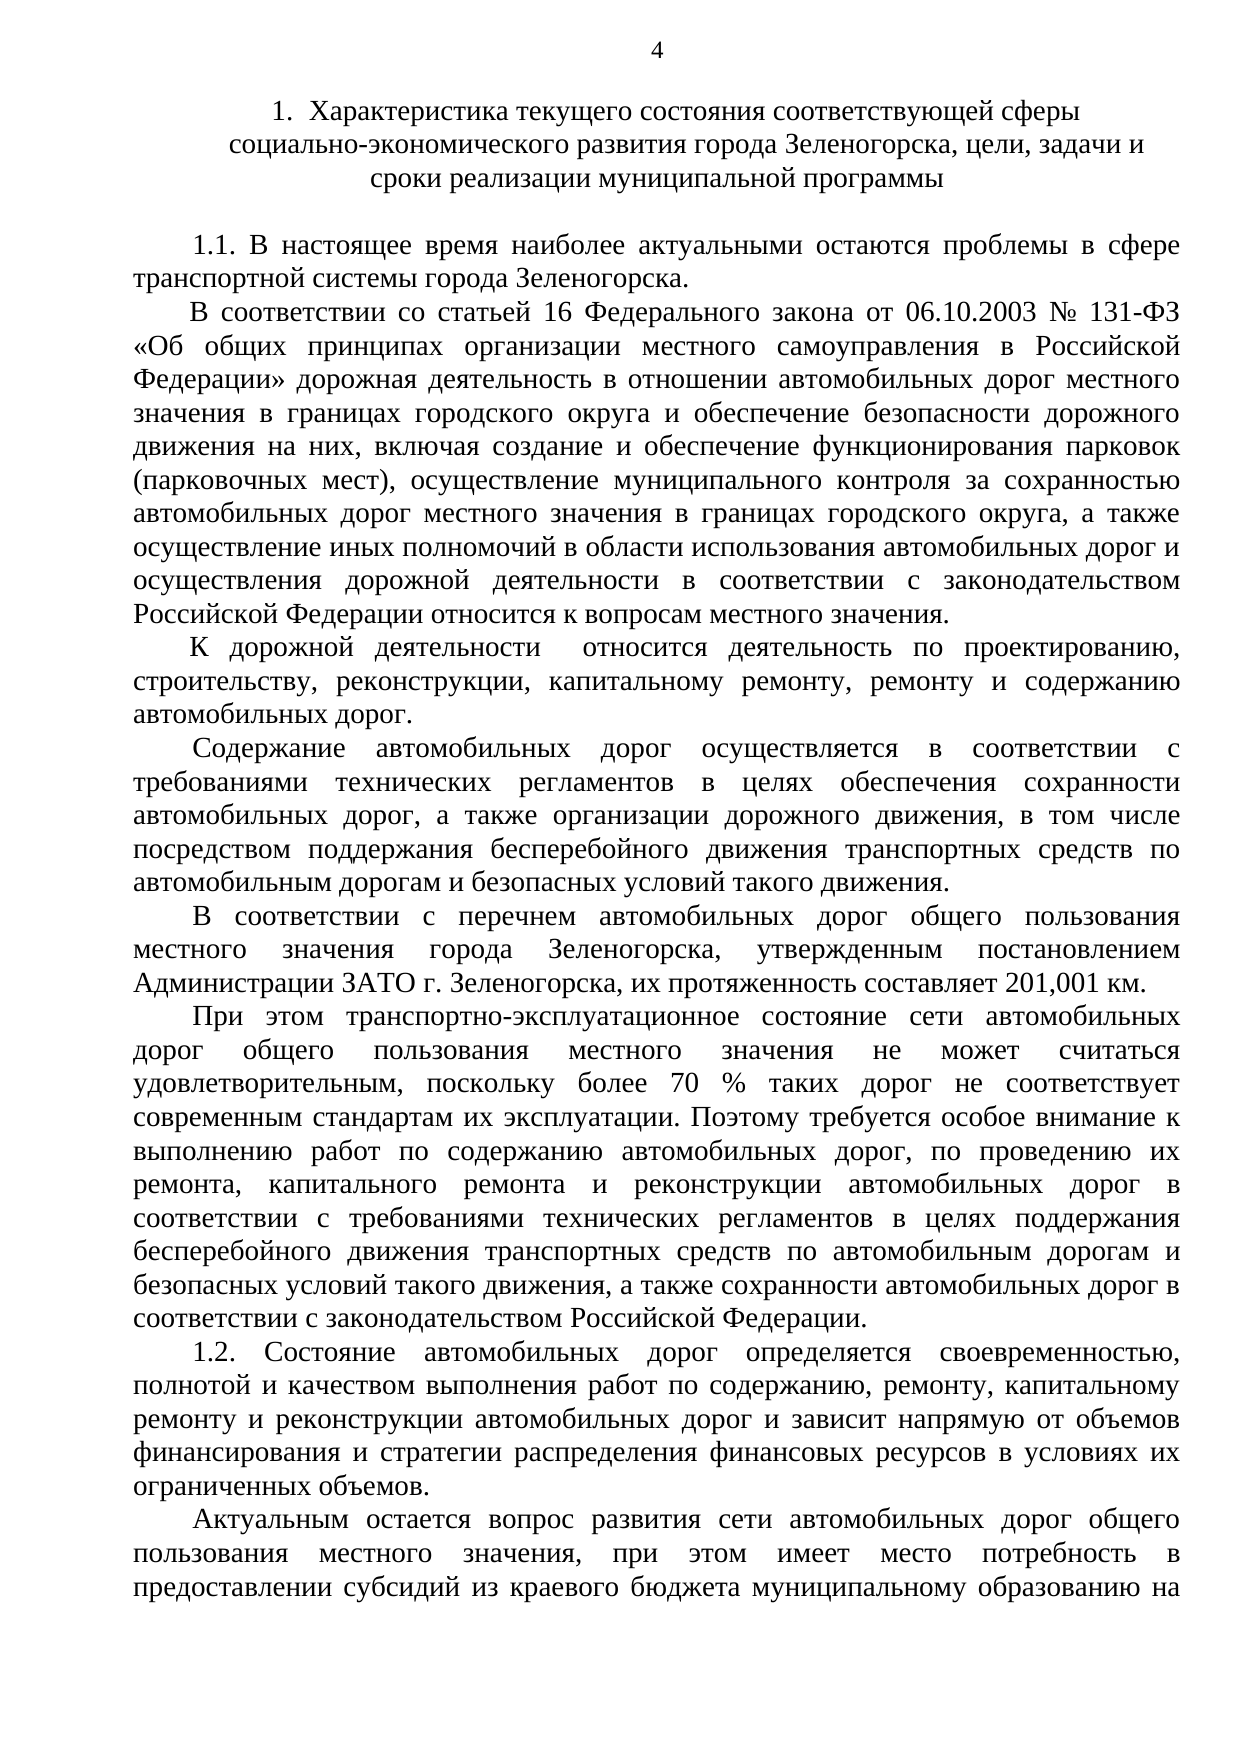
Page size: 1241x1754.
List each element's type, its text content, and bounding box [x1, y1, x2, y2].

text При этом транспортно-эксплуатационное состояние сети автомобильных дорог общего пользования местного значения не может считаться удовлетворительным, поскольку более 70 % таких дорог не соответствует современным стандартам их эксплуатации. Поэтому требуется особое внимание к выполнению работ по содержанию автомобильных дорог, по проведению их ремонта, капитального ремонта и реконструкции автомобильных дорог в соответствии с требованиями технических регламентов в целях поддержания бесперебойного движения транспортных средств по автомобильным дорогам и безопасных условий такого движения, а также сохранности автомобильных дорог в соответствии с законодательством Российской Федерации. [133, 998, 1181, 1334]
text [133, 1502, 1181, 1602]
list Характеристика текущего состояния соответствующей сферы [170, 93, 1181, 126]
text В соответствии с перечнем автомобильных дорог общего пользования местного значения города Зеленогорска, утвержденным постановлением Администрации ЗАТО г. Зеленогорска, их протяженность составляет 201,001 км. [133, 898, 1181, 998]
text К дорожной деятельности относится деятельность по проектированию, строительству, реконструкции, капитальному ремонту, ремонту и содержанию автомобильных дорог. [133, 629, 1181, 730]
text В соответствии со статьей 16 Федерального закона от 06.10.2003 № 131-ФЗ «Об общих принципах организации местного самоуправления в Российской Федерации» дорожная деятельность в отношении автомобильных дорог местного значения в границах городского округа и обеспечение безопасности дорожного движения на них, включая создание и обеспечение функционирования парковок (парковочных мест), осуществление муниципального контроля за сохранностью автомобильных дорог местного значения в границах городского округа, а также осуществление иных полномочий в области использования автомобильных дорог и осуществления дорожной деятельности в соответствии с законодательством Российской Федерации относится к вопросам местного значения. [133, 294, 1181, 629]
text социально-экономического развития города Зеленогорска, цели, задачи и сроки реализации муниципальной программы [133, 126, 1181, 193]
text 1.2. Состояние автомобильных дорог определяется своевременностью, полнотой и качеством выполнения работ по содержанию, ремонту, капитальному ремонту и реконструкции автомобильных дорог и зависит напрямую от объемов финансирования и стратегии распределения финансовых ресурсов в условиях их ограниченных объемов. [133, 1334, 1181, 1502]
text 1.1. В настоящее время наиболее актуальными остаются проблемы в сфере транспортной системы города Зеленогорска. [133, 227, 1181, 294]
text Содержание автомобильных дорог осуществляется в соответствии с требованиями технических регламентов в целях обеспечения сохранности автомобильных дорог, а также организации дорожного движения, в том числе посредством поддержания бесперебойного движения транспортных средств по автомобильным дорогам и безопасных условий такого движения. [133, 730, 1181, 898]
